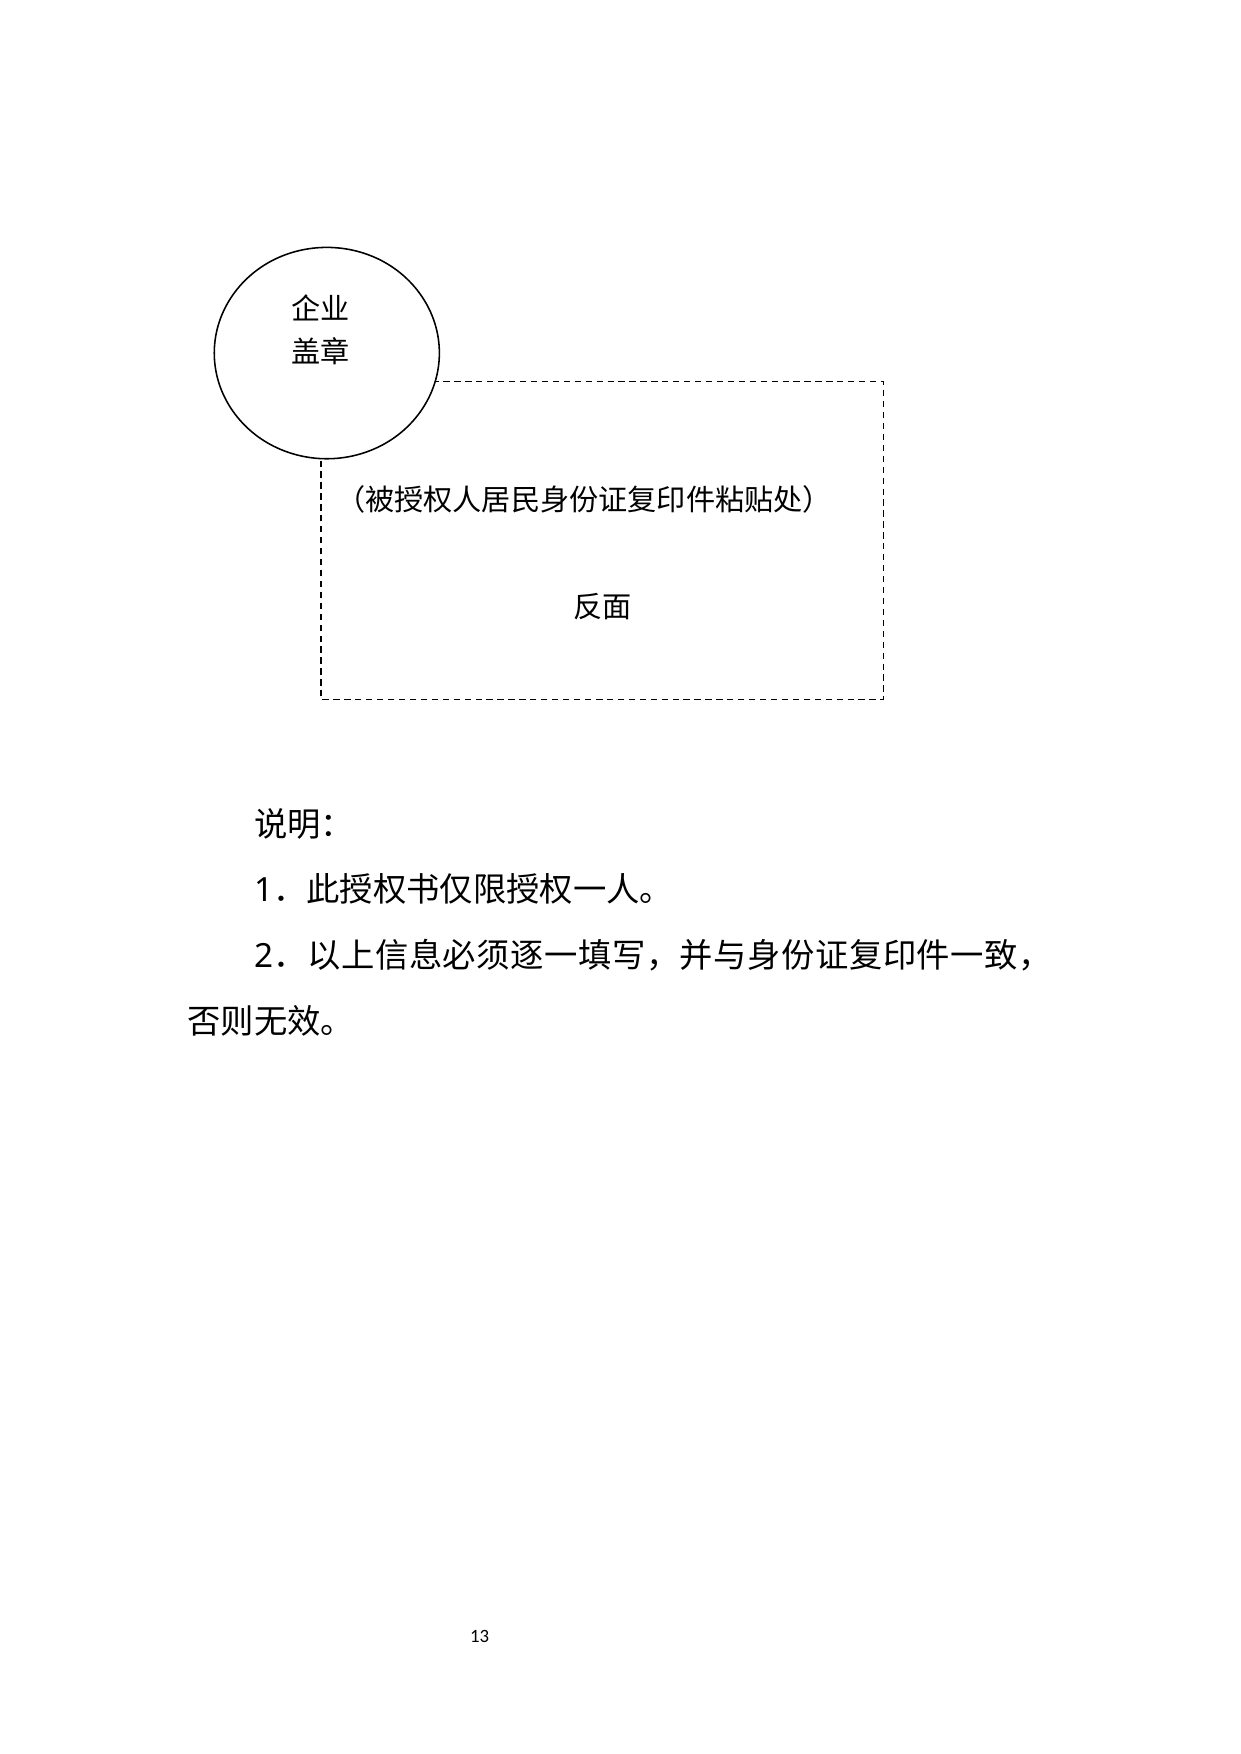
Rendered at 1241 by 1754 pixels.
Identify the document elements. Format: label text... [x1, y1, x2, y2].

text 说明： [187, 789, 1053, 854]
text 1．此授权书仅限授权一人。 [187, 854, 1053, 920]
text 2．以上信息必须逐一填写，并与身份证复印件一致，否则无效。 [187, 920, 1053, 1052]
